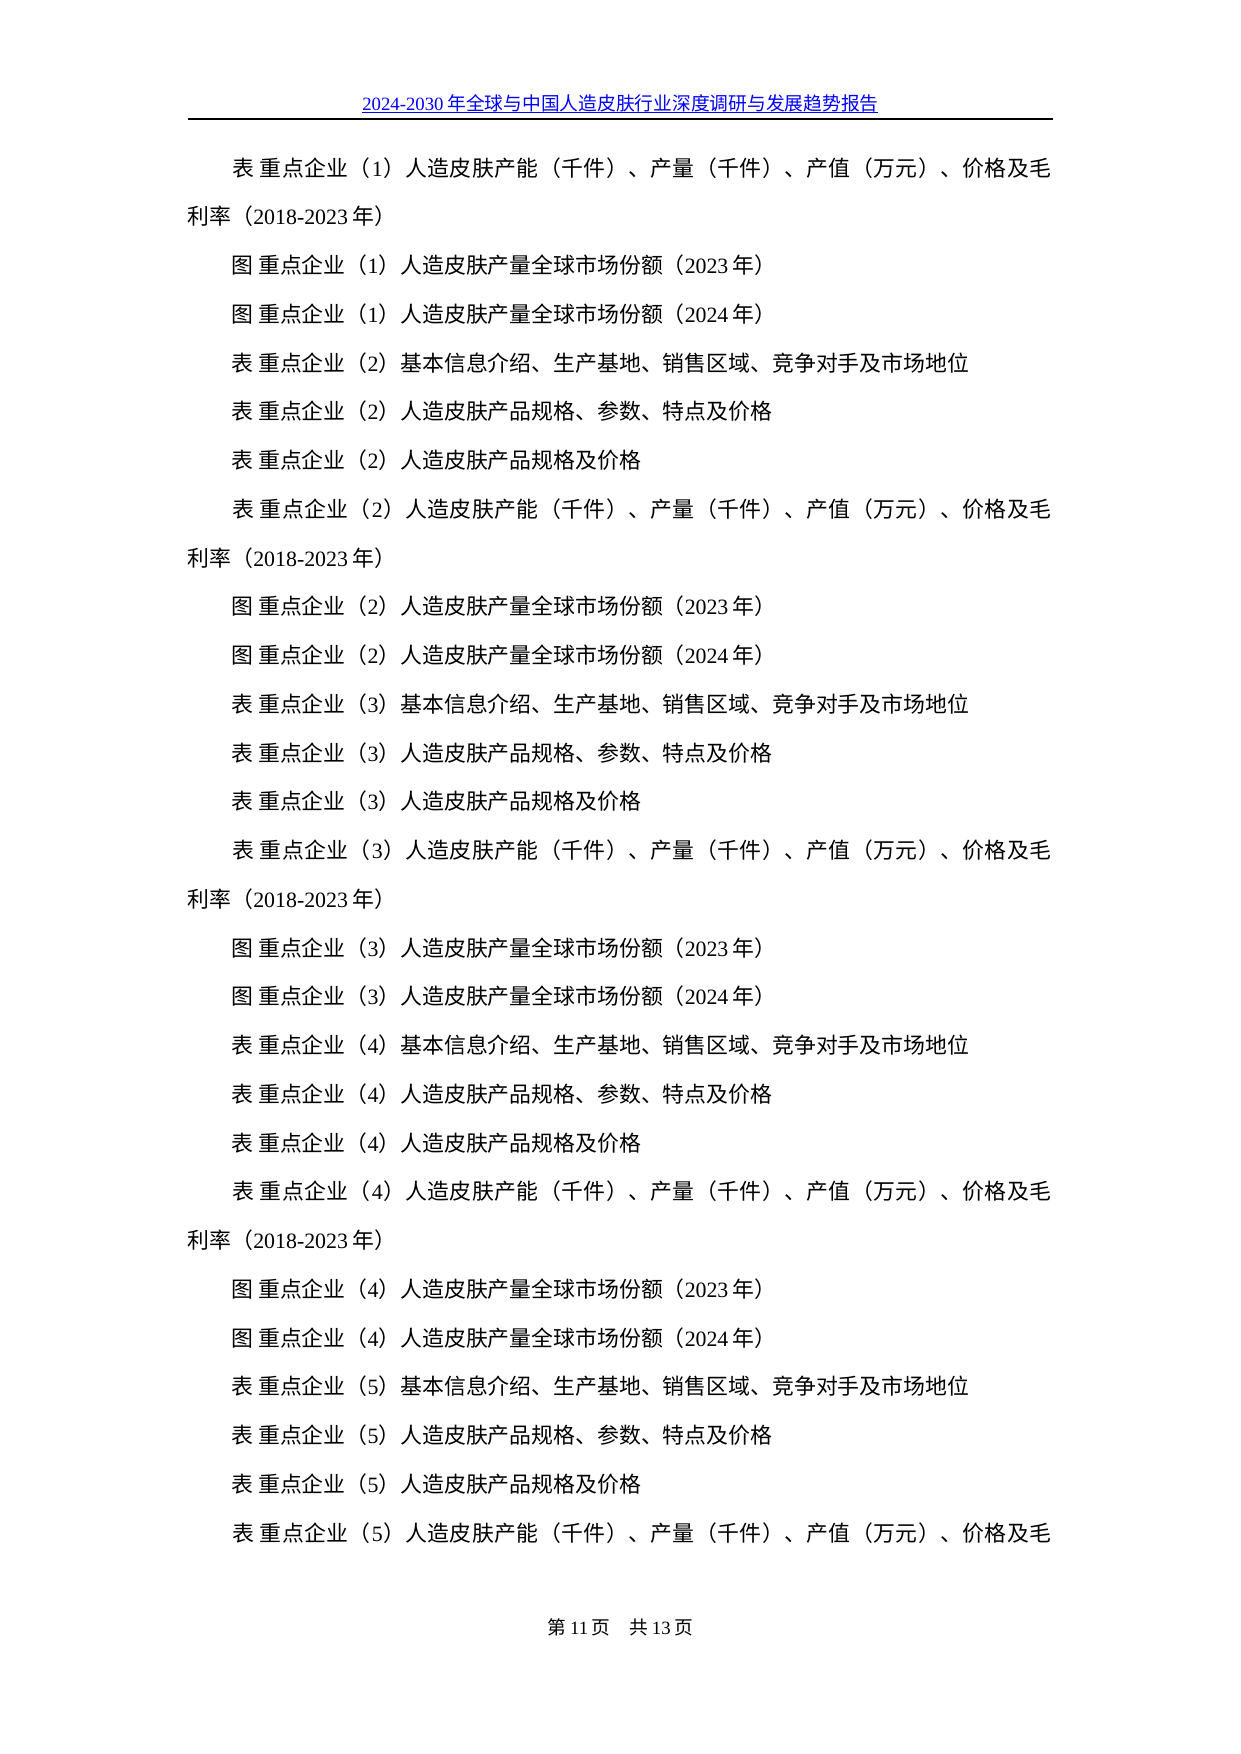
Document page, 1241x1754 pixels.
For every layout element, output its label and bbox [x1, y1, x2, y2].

text [187, 150, 1053, 1548]
